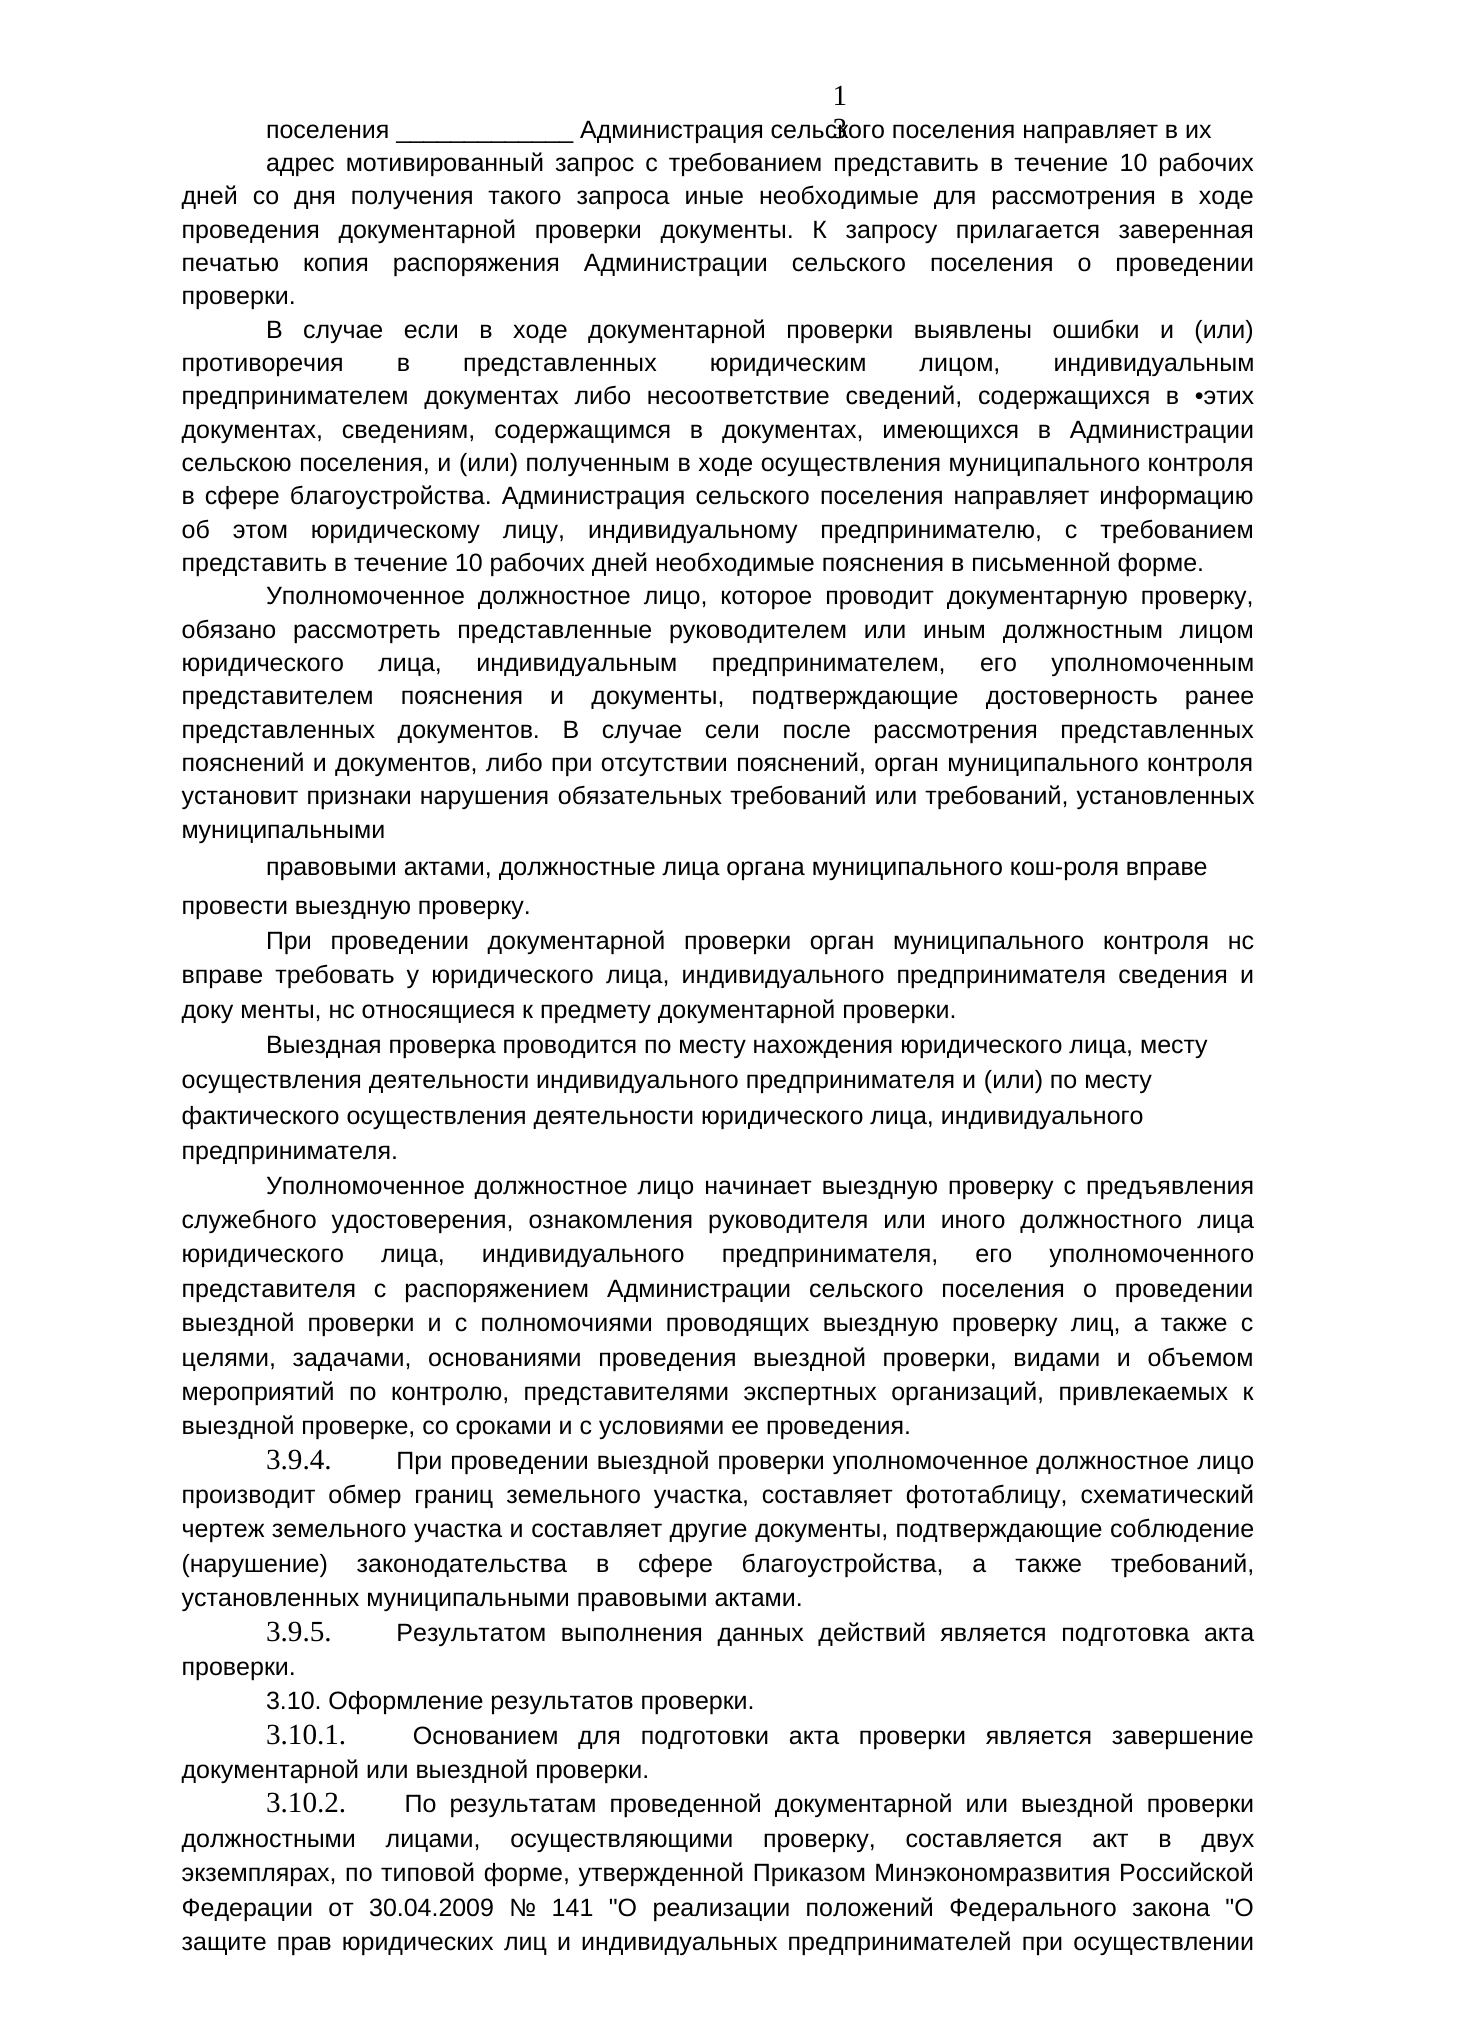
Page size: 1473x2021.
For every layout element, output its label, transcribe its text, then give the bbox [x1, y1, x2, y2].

text Уполномоченное должностное лицо начинает выездную проверку с предъявления служебного удостоверения, ознакомления руководителя или иного должностного лица юридического лица, индивидуального предпринимателя, его уполномоченного представителя с распоряжением Администрации сельского поселения о проведении выездной проверки и с полномочиями проводящих выездную проверку лиц, а также с целями, задачами, основаниями проведения выездной проверки, видами и объемом мероприятий по контролю, представителями экспертных организаций, привлекаемых к выездной проверке, со сроками и с условиями ее проведения. [181, 1167, 1255, 1442]
list Основанием для подготовки акта проверки является завершение документарной или выездной проверки. [181, 1717, 1255, 1785]
list Результатом выполнения данных действий является подготовка акта проверки. [181, 1613, 1255, 1682]
text поселения Администрация сельского поселения направляет в их [181, 111, 1255, 145]
text В случае если в ходе документарной проверки выявлены ошибки и (или) противоречия в представленных юридическим лицом, индивидуальным предпринимателем документах либо несоответствие сведений, содержащихся в •этих документах, сведениям, содержащимся в документах, имеющихся в Администрации сельскою поселения, и (или) полученным в ходе осуществления муниципального контроля в сфере благоустройства. Администрация сельского поселения направляет информацию об этом юридическому лицу, индивидуальному предпринимателю, с требованием представить в течение 10 рабочих дней необходимые пояснения в письменной форме. [181, 311, 1255, 578]
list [181, 1785, 1255, 1957]
text Уполномоченное должностное лицо, которое проводит документарную проверку, обязано рассмотреть представленные руководителем или иным должностным лицом юридического лица, индивидуальным предпринимателем, его уполномоченным представителем пояснения и документы, подтверждающие достоверность ранее представленных документов. В случае сели после рассмотрения представленных пояснений и документов, либо при отсутствии пояснений, орган муниципального контроля установит признаки нарушения обязательных требований или требований, установленных муниципальными [181, 578, 1255, 845]
list При проведении выездной проверки уполномоченное должностное лицо производит обмер границ земельного участка, составляет фототаблицу, схематический чертеж земельного участка и составляет другие документы, подтверждающие соблюдение (нарушение) законодательства в сфере благоустройства, а также требований, установленных муниципальными правовыми актами. [181, 1442, 1255, 1613]
text правовыми актами, должностные лица органа муниципального кош-роля вправе провести выездную проверку. [181, 845, 1255, 922]
text адрес мотивированный запрос с требованием представить в течение 10 рабочих дней со дня получения такого запроса иные необходимые для рассмотрения в ходе проведения документарной проверки документы. К запросу прилагается заверенная печатью копия распоряжения Администрации сельского поселения о проведении проверки. [181, 145, 1255, 311]
text Выездная проверка проводится по месту нахождения юридического лица, месту осуществления деятельности индивидуального предпринимателя и (или) по месту фактического осуществления деятельности юридического лица, индивидуального предпринимателя. [181, 1025, 1255, 1167]
text При проведении документарной проверки орган муниципального контроля нс вправе требовать у юридического лица, индивидуального предпринимателя сведения и доку менты, нс относящиеся к предмету документарной проверки. [181, 922, 1255, 1025]
text 3.10. Оформление результатов проверки. [181, 1682, 1255, 1717]
